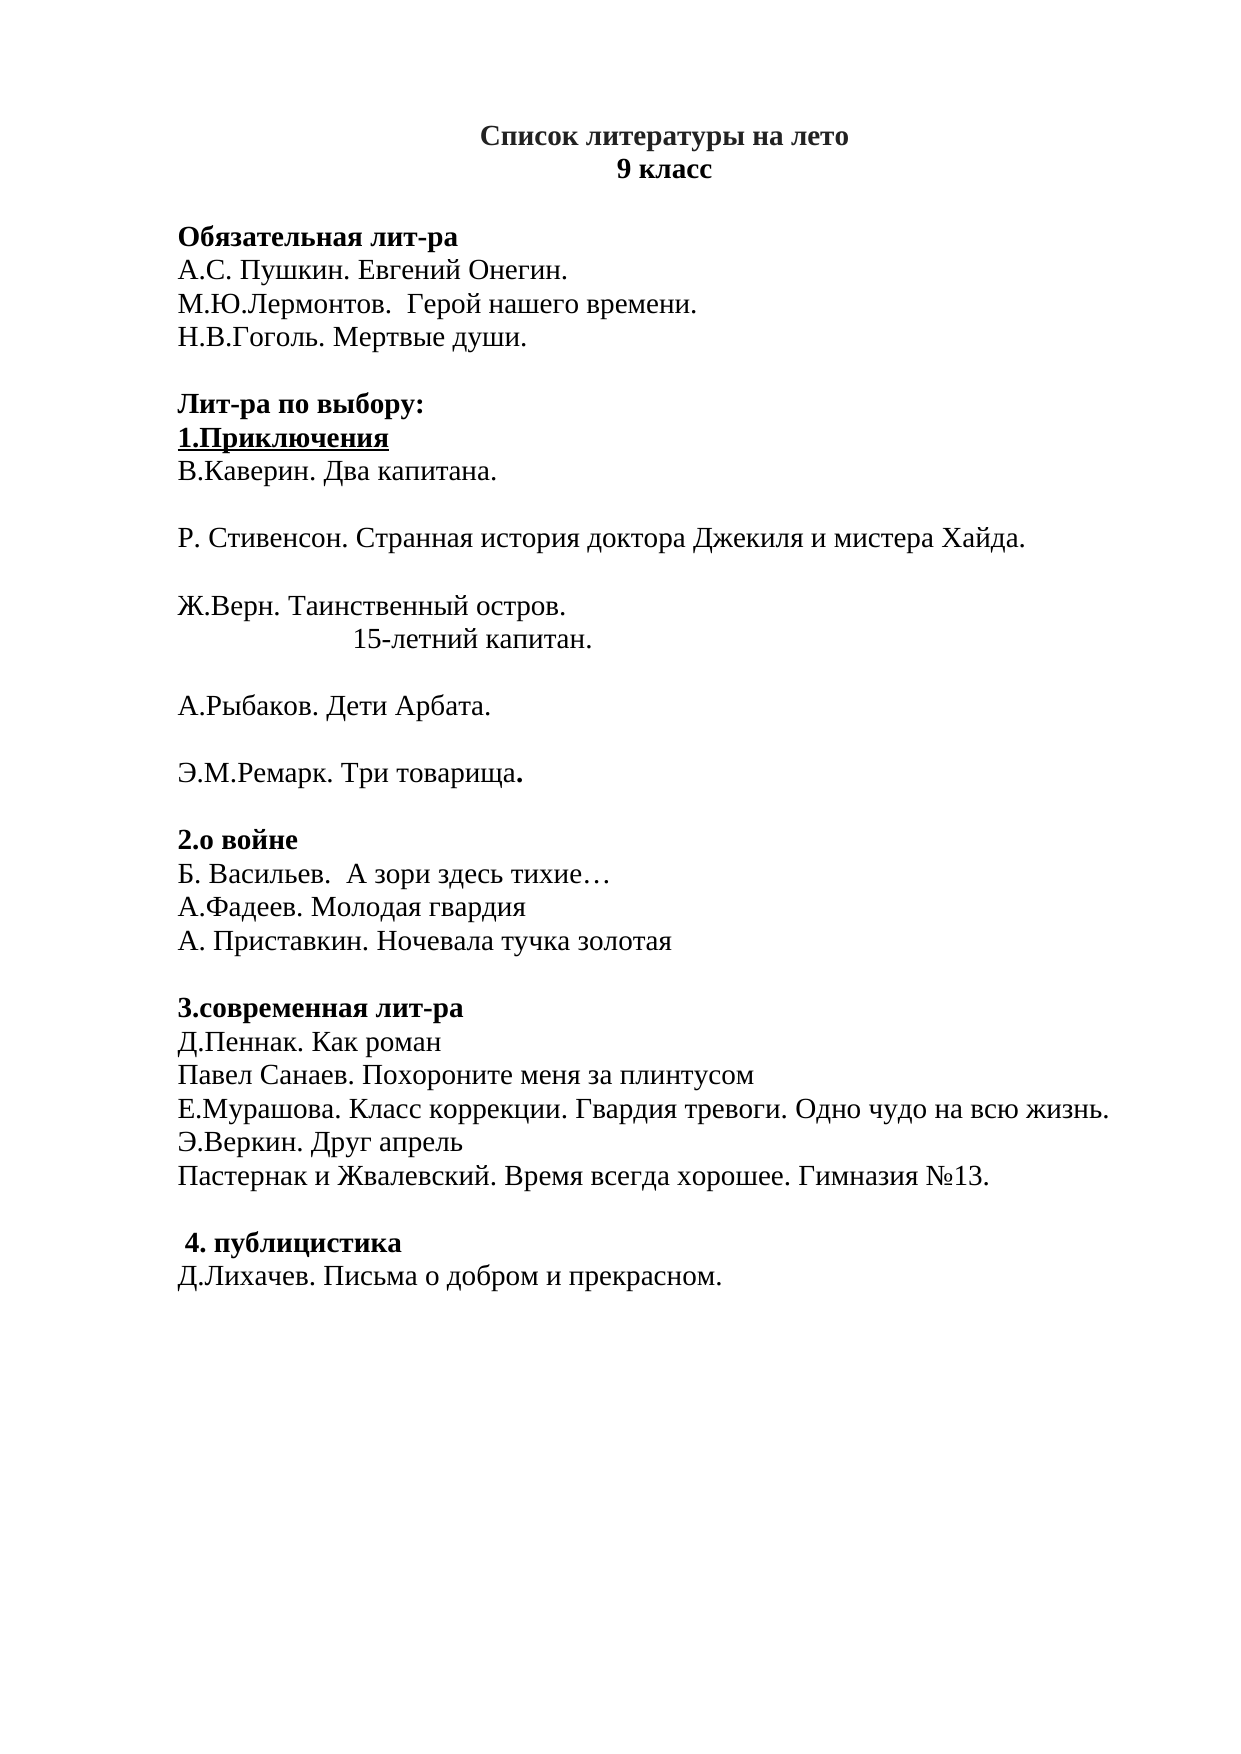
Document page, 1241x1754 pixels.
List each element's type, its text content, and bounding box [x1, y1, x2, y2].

text Э.Веркин. Друг апрель [177, 1124, 1152, 1158]
text Д.Лихачев. Письма о добром и прекрасном. [177, 1258, 1152, 1292]
text В.Каверин. Два капитана. [177, 453, 1152, 487]
text 4. публицистика [177, 1225, 1152, 1258]
text 15-летний капитан. [177, 621, 1152, 655]
text Обязательная лит-ра [177, 219, 1152, 252]
text Ж.Верн. Таинственный остров. [177, 588, 1152, 621]
text Павел Санаев. Похороните меня за плинтусом [177, 1057, 1152, 1091]
text Е.Мурашова. Класс коррекции. Гвардия тревоги. Одно чудо на всю жизнь. [177, 1091, 1152, 1124]
text 2.о войне [177, 822, 1152, 856]
text Список литературы на лето [177, 118, 1152, 152]
text Р. Стивенсон. Странная история доктора Джекиля и мистера Хайда. [177, 521, 1152, 554]
text 9 класс [177, 152, 1152, 185]
text Н.В.Гоголь. Мертвые души. [177, 319, 1152, 353]
text А. Приставкин. Ночевала тучка золотая [177, 923, 1152, 957]
text Э.М.Ремарк. Три товарища. [177, 755, 1152, 789]
text Лит-ра по выбору: [177, 386, 1152, 420]
text Д.Пеннак. Как роман [177, 1024, 1152, 1057]
text 3.современная лит-ра [177, 990, 1152, 1024]
text Б. Васильев. А зори здесь тихие… [177, 856, 1152, 889]
text А.С. Пушкин. Евгений Онегин. [177, 252, 1152, 286]
text Пастернак и Жвалевский. Время всегда хорошее. Гимназия №13. [177, 1158, 1152, 1191]
text М.Ю.Лермонтов. Герой нашего времени. [177, 286, 1152, 319]
text 1.Приключения [177, 420, 1152, 453]
text А.Рыбаков. Дети Арбата. [177, 688, 1152, 722]
text А.Фадеев. Молодая гвардия [177, 889, 1152, 923]
